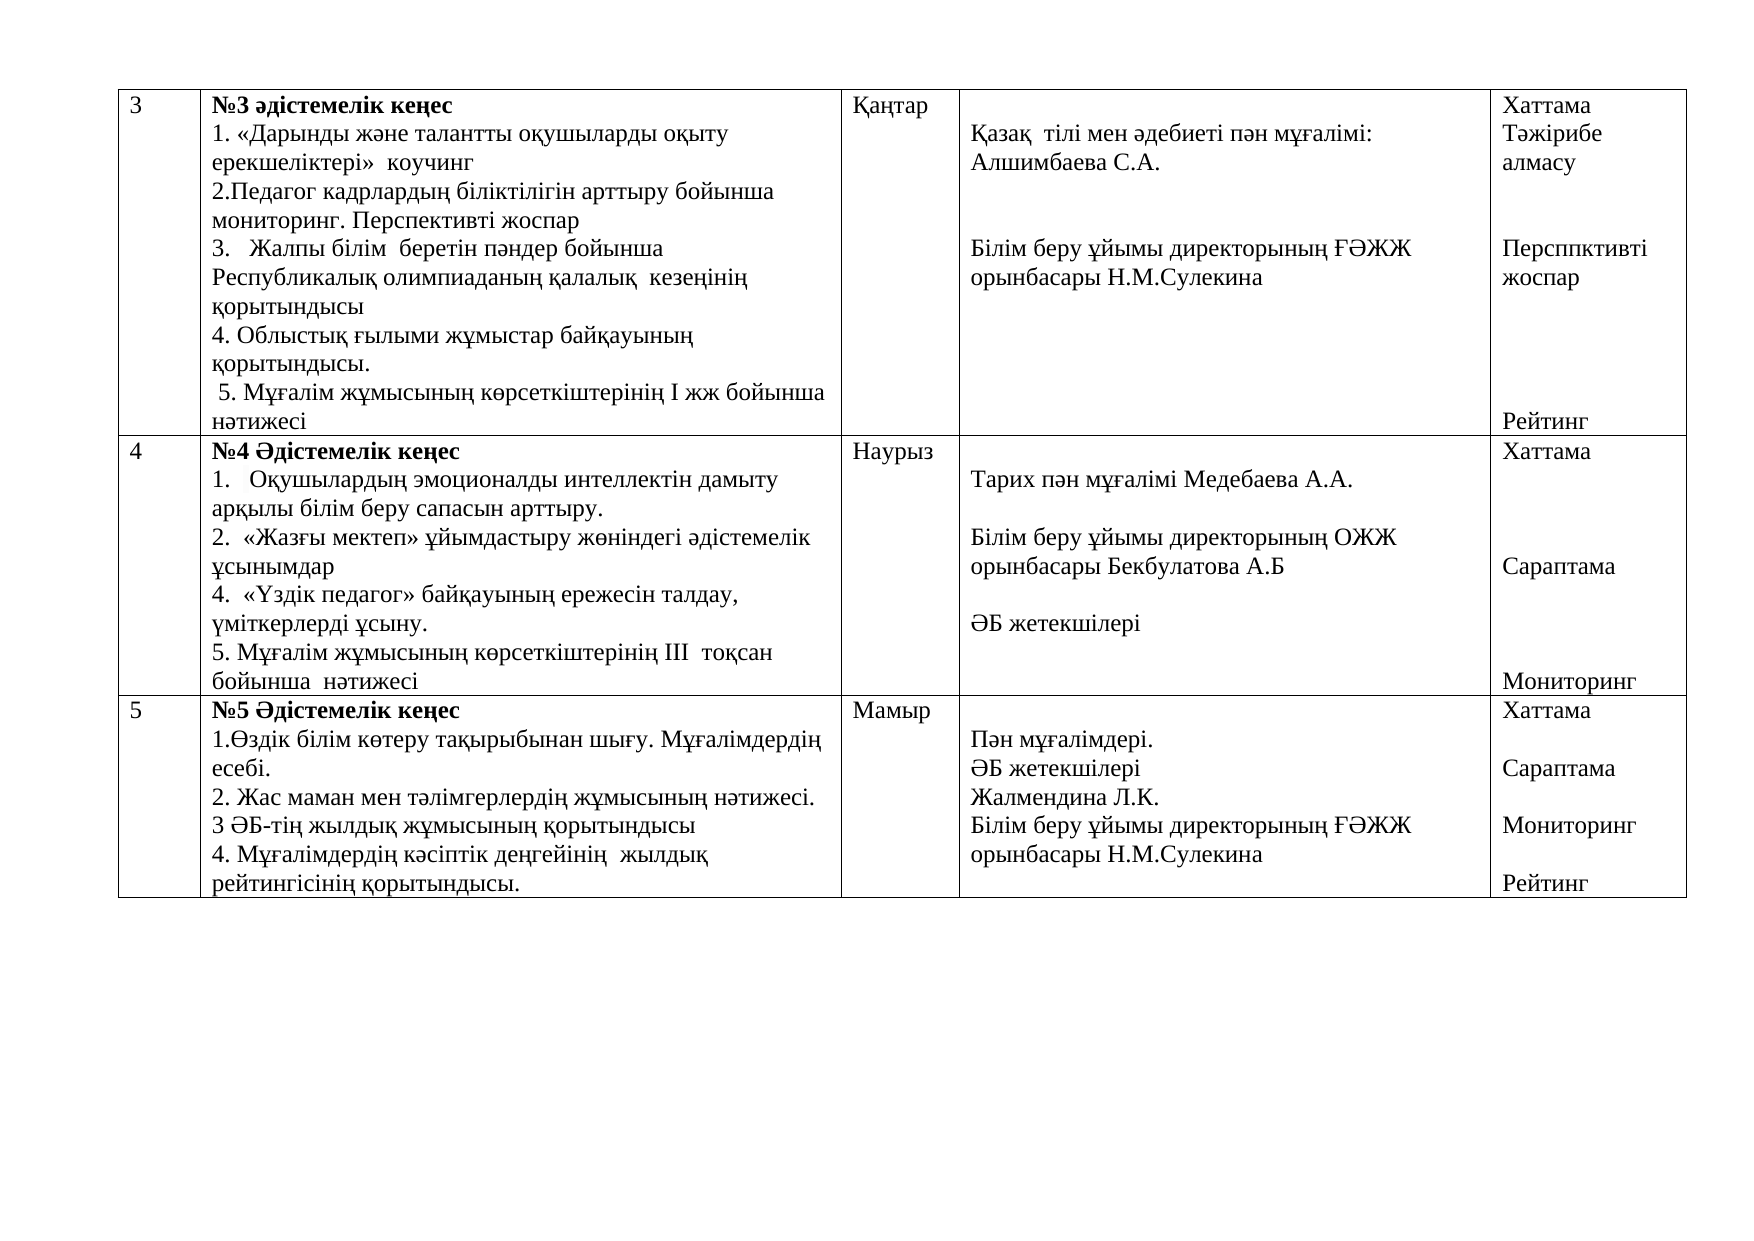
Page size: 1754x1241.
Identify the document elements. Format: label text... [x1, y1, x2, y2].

table_cell Хаттама Тәжірибе алмасу Персппктивті жоспар Рейтинг [1491, 90, 1686, 435]
table_cell №4 Әдістемелік кеңес 1. Оқушылардың эмоционалды интеллектін дамыту арқылы білім беру сапасын арттыру. 2. «Жазғы мектеп» ұйымдастыру жөніндегі әдістемелік ұсынымдар 4. «Үздік педагог» байқауының ережесін талдау, үміткерлерді ұсыну. 5. Мұғалім жұмысының көрсеткіштерінің ІІІ тоқсан бойынша нәтижесі [201, 436, 841, 694]
table_cell Хаттама Сараптама Мониторинг [1491, 436, 1686, 694]
table_cell Қаңтар [842, 90, 959, 435]
table_cell Тарих пән мұғалімі Медебаева А.А. Білім беру ұйымы директорының ОЖЖ орынбасары Бекбулатова А.Б ӘБ жетекшілері [960, 436, 1490, 694]
table_cell №3 әдістемелік кеңес 1. «Дарынды және талантты оқушыларды оқыту ерекшеліктері» коучинг 2.Педагог кадрлардың біліктілігін арттыру бойынша мониторинг. Перспективті жоспар 3. Жалпы білім беретін пәндер бойынша Республикалық олимпиаданың қалалық кезеңінің қорытындысы 4. Облыстық ғылыми жұмыстар байқауының қорытындысы. 5. Мұғалім жұмысының көрсеткіштерінің І жж бойынша нәтижесі [201, 90, 841, 435]
table_cell Наурыз [842, 436, 959, 694]
table_cell №5 Әдістемелік кеңес 1.Өздік білім көтеру тақырыбынан шығу. Мұғалімдердің есебі. 2. Жас маман мен тәлімгерлердің жұмысының нәтижесі. 3 ӘБ-тің жылдық жұмысының қорытындысы 4. Мұғалімдердің кәсіптік деңгейінің жылдық рейтингісінің қорытындысы. [201, 696, 841, 897]
table_cell 4 [119, 436, 200, 694]
table_cell Пән мұғалімдері. ӘБ жетекшілері Жалмендина Л.К. Білім беру ұйымы директорының ҒӘЖЖ орынбасары Н.М.Сулекина [960, 696, 1490, 897]
table_cell Қазақ тілі мен әдебиеті пән мұғалімі: Алшимбаева С.А. Білім беру ұйымы директорының ҒӘЖЖ орынбасары Н.М.Сулекина [960, 90, 1490, 435]
table_cell 5 [119, 696, 200, 897]
table_cell 3 [119, 90, 200, 435]
table_cell Мамыр [842, 696, 959, 897]
table_cell Хаттама Сараптама Мониторинг Рейтинг [1491, 696, 1686, 897]
